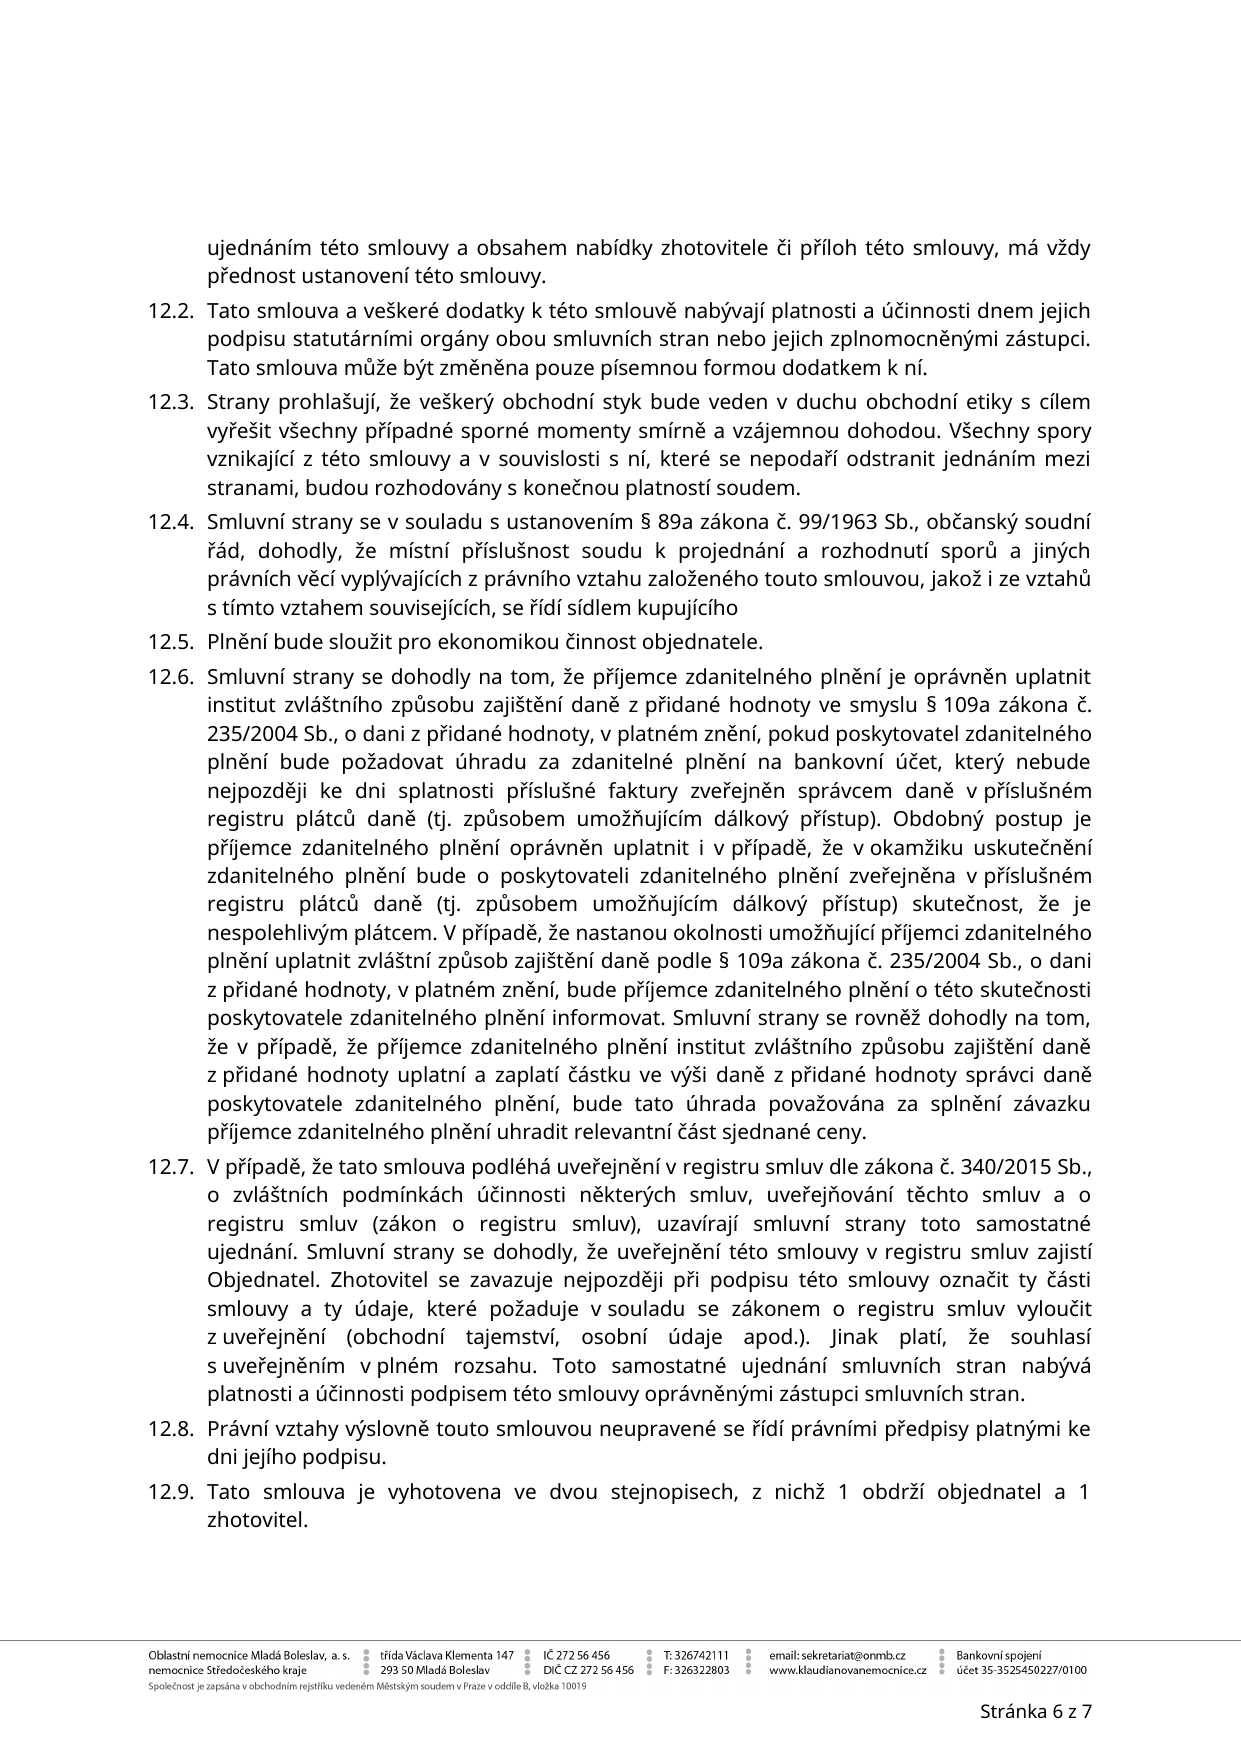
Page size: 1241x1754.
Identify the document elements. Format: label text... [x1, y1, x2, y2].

subtitle Smluvní strany se dohodly na tom, že příjemce zdanitelného plnění je oprávněn uplatnit institut zvláštního způsobu zajištění daně z přidané hodnoty ve smyslu § 109a zákona č. 235/2004 Sb., o dani z přidané hodnoty, v platném znění, pokud poskytovatel zdanitelného plnění bude požadovat úhradu za zdanitelné plnění na bankovní účet, který nebude nejpozději ke dni splatnosti příslušné faktury zveřejněn správcem daně v příslušném registru plátců daně (tj. způsobem umožňujícím dálkový přístup). Obdobný postup je příjemce zdanitelného plnění oprávněn uplatnit i v případě, že v okamžiku uskutečnění zdanitelného plnění bude o poskytovateli zdanitelného plnění zveřejněna v příslušném registru plátců daně (tj. způsobem umožňujícím dálkový přístup) skutečnost, že je nespolehlivým plátcem. V případě, že nastanou okolnosti umožňující příjemci zdanitelného plnění uplatnit zvláštní způsob zajištění daně podle § 109a zákona č. 235/2004 Sb., o dani z přidané hodnoty, v platném znění, bude příjemce zdanitelného plnění o této skutečnosti poskytovatele zdanitelného plnění informovat. Smluvní strany se rovněž dohodly na tom, že v případě, že příjemce zdanitelného plnění institut zvláštního způsobu zajištění daně z přidané hodnoty uplatní a zaplatí částku ve výši daně z přidané hodnoty správci daně poskytovatele zdanitelného plnění, bude tato úhrada považována za splnění závazku příjemce zdanitelného plnění uhradit relevantní část sjednané ceny. [148, 662, 1092, 1146]
subtitle Tato smlouva a veškeré dodatky k této smlouvě nabývají platnosti a účinnosti dnem jejich podpisu statutárními orgány obou smluvních stran nebo jejich zplnomocněnými zástupci. Tato smlouva může být změněna pouze písemnou formou dodatkem k ní. [148, 296, 1092, 381]
subtitle V případě, že tato smlouva podléhá uveřejnění v registru smluv dle zákona č. 340/2015 Sb., o zvláštních podmínkách účinnosti některých smluv, uveřejňování těchto smluv a o registru smluv (zákon o registru smluv), uzavírají smluvní strany toto samostatné ujednání. Smluvní strany se dohodly, že uveřejnění této smlouvy v registru smluv zajistí Objednatel. Zhotovitel se zavazuje nejpozději při podpisu této smlouvy označit ty části smlouvy a ty údaje, které požaduje v souladu se zákonem o registru smluv vyloučit z uveřejnění (obchodní tajemství, osobní údaje apod.). Jinak platí, že souhlasí s uveřejněním v plném rozsahu. Toto samostatné ujednání smluvních stran nabývá platnosti a účinnosti podpisem této smlouvy oprávněnými zástupci smluvních stran. [148, 1152, 1092, 1408]
subtitle Strany prohlašují, že veškerý obchodní styk bude veden v duchu obchodní etiky s cílem vyřešit všechny případné sporné momenty smírně a vzájemnou dohodou. Všechny spory vznikající z této smlouvy a v souvislosti s ní, které se nepodaří odstranit jednáním mezi stranami, budou rozhodovány s konečnou platností soudem. [148, 387, 1092, 501]
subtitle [148, 233, 1092, 289]
subtitle Právní vztahy výslovně touto smlouvou neupravené se řídí právními předpisy platnými ke dni jejího podpisu. [148, 1414, 1092, 1471]
picture [145, 1645, 1089, 1693]
subtitle Smluvní strany se v souladu s ustanovením § 89a zákona č. 99/1963 Sb., občanský soudní řád, dohodly, že místní příslušnost soudu k projednání a rozhodnutí sporů a jiných právních věcí vyplývajících z právního vztahu založeného touto smlouvou, jakož i ze vztahů s tímto vztahem souvisejících, se řídí sídlem kupujícího [148, 507, 1092, 621]
subtitle Tato smlouva je vyhotovena ve dvou stejnopisech, z nichž 1 obdrží objednatel a 1 zhotovitel. [148, 1477, 1092, 1534]
subtitle Plnění bude sloužit pro ekonomikou činnost objednatele. [148, 627, 1092, 656]
